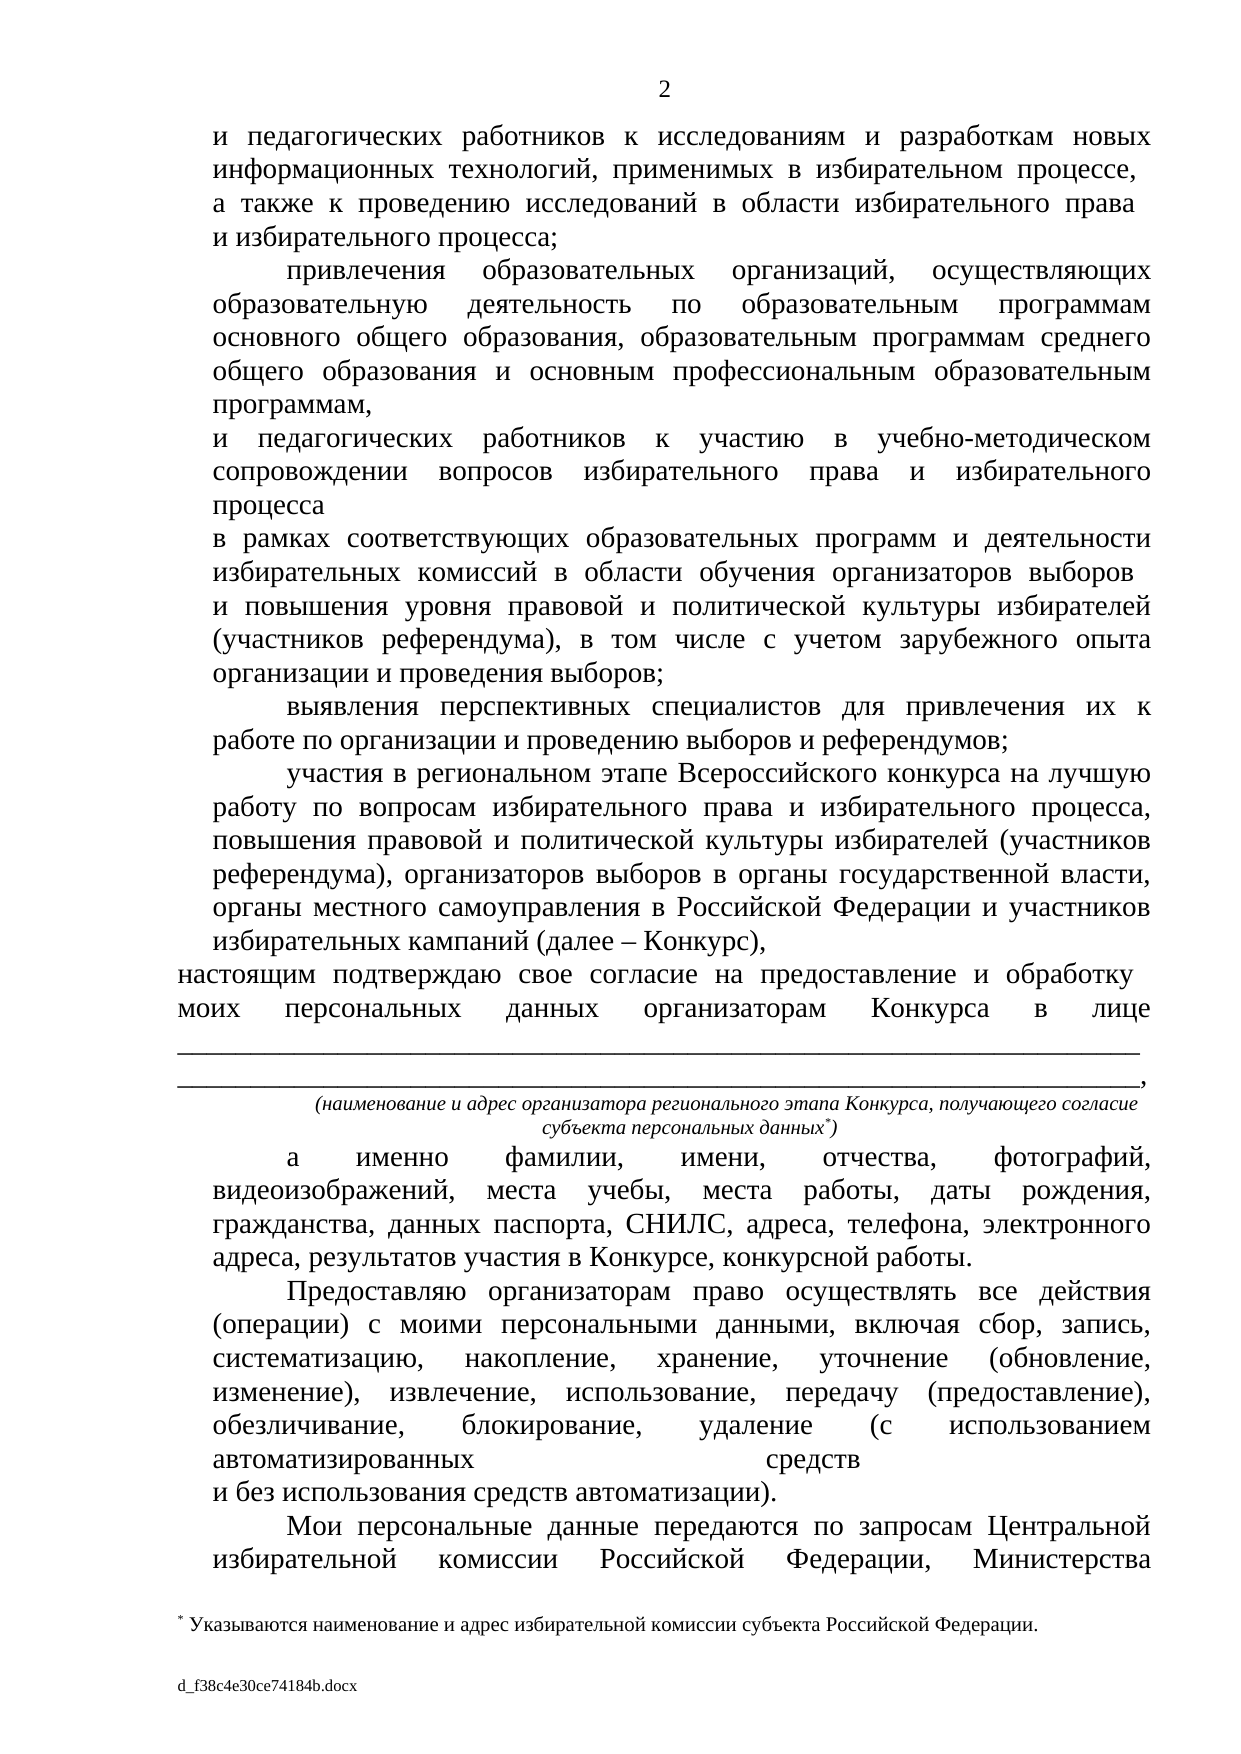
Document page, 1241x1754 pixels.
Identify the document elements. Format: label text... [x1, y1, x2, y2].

text Предоставляю организаторам право осуществлять все действия (операции) с моими персональными данными, включая сбор, запись, систематизацию, накопление, хранение, уточнение (обновление, изменение), извлечение, использование, передачу (предоставление), обезличивание, блокирование, удаление (с использованием автоматизированных средств и без использования средств автоматизации). [212, 1273, 1152, 1508]
text выявления перспективных специалистов для привлечения их к работе по организации и проведению выборов и референдумов; [212, 688, 1152, 755]
text участия в региональном этапе Всероссийского конкурса на лучшую работу по вопросам избирательного права и избирательного процесса, повышения правовой и политической культуры избирателей (участников референдума), организаторов выборов в органы государственной власти, органы местного самоуправления в Российской Федерации и участников избирательных кампаний (далее – Конкурс), [212, 755, 1152, 957]
text привлечения образовательных организаций, осуществляющих образовательную деятельность по образовательным программам основного общего образования, образовательным программам среднего общего образования и основным профессиональным образовательным программам, и педагогических работников к участию в учебно-методическом сопровождении вопросов избирательного права и избирательного процесса в рамках соответствующих образовательных программ и деятельности избирательных комиссий в области обучения организаторов выборов и повышения уровня правовой и политической культуры избирателей (участников референдума), в том числе с учетом зарубежного опыта организации и проведения выборов; [212, 252, 1152, 688]
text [212, 1508, 1152, 1575]
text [212, 118, 1152, 252]
text настоящим подтверждаю свое согласие на предоставление и обработку моих персональных данных организаторам Конкурса в лице ____________________________________________________________________________________________________________________________________, [177, 957, 1152, 1091]
text а именно фамилии, имени, отчества, фотографий, видеоизображений, места учебы, места работы, даты рождения, гражданства, данных паспорта, СНИЛС, адреса, телефона, электронного адреса, результатов участия в Конкурсе, конкурсной работы. [212, 1139, 1152, 1273]
text (наименование и адрес организатора регионального этапа Конкурса, получающего согласие субъекта персональных данных) [212, 1091, 1167, 1139]
